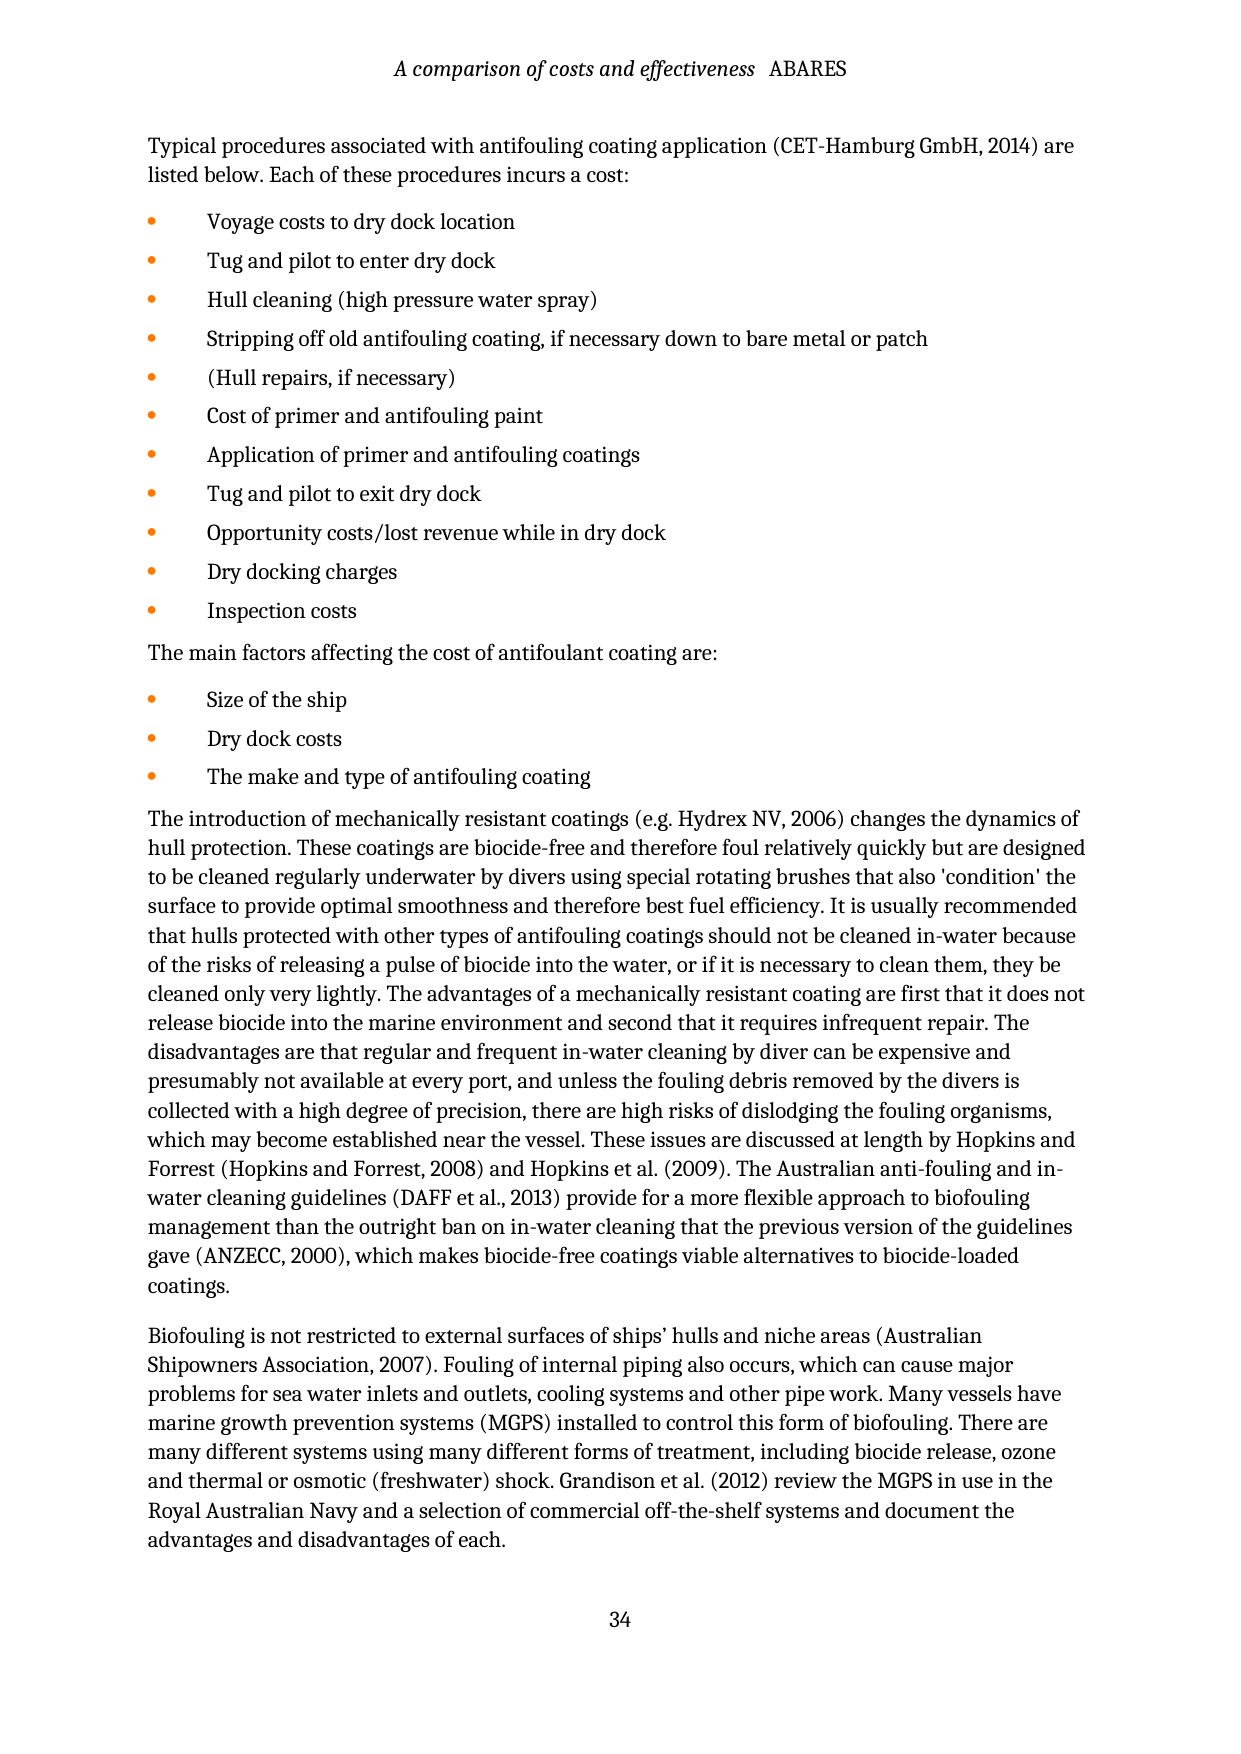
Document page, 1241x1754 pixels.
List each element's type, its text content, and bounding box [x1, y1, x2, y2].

list Stripping off old antifouling coating, if necessary down to bare metal or patch [148, 326, 1092, 352]
list The make and type of antifouling coating [148, 764, 1092, 791]
list Hull cleaning (high pressure water spray) [148, 287, 1092, 313]
list Opportunity costs/lost revenue while in dry dock [148, 520, 1092, 546]
list Tug and pilot to exit dry dock [148, 481, 1092, 507]
list Application of primer and antifouling coatings [148, 442, 1092, 468]
list Tug and pilot to enter dry dock [148, 248, 1092, 274]
list Voyage costs to dry dock location [148, 209, 1092, 235]
text Biofouling is not restricted to external surfaces of ships’ hulls and niche areas (Australian Shipowners Association, 2007). Fouling of internal piping also occurs, which can cause major problems for sea water inlets and outlets, cooling systems and other pipe work. Many vessels have marine growth prevention systems (MGPS) installed to control this form of biofouling. There are many different systems using many different forms of treatment, including biocide release, ozone and thermal or osmotic (freshwater) shock. Grandison et al. (2012) review the MGPS in use in the Royal Australian Navy and a selection of commercial off-the-shelf systems and document the advantages and disadvantages of each. [148, 1320, 1092, 1553]
list Inspection costs [148, 598, 1092, 624]
list Dry dock costs [148, 725, 1092, 752]
list Size of the ship [148, 686, 1092, 713]
list Cost of primer and antifouling paint [148, 403, 1092, 430]
text Typical procedures associated with antifouling coating application (CET-Hamburg GmbH, 2014) are listed below. Each of these procedures incurs a cost: [148, 130, 1092, 188]
list (Hull repairs, if necessary) [148, 364, 1092, 391]
list Dry docking charges [148, 559, 1092, 585]
text The introduction of mechanically resistant coatings (e.g. Hydrex NV, 2006) changes the dynamics of hull protection. These coatings are biocide-free and therefore foul relatively quickly but are designed to be cleaned regularly underwater by divers using special rotating brushes that also 'condition' the surface to provide optimal smoothness and therefore best fuel efficiency. It is usually recommended that hulls protected with other types of antifouling coatings should not be cleaned in-water because of the risks of releasing a pulse of biocide into the water, or if it is necessary to clean them, they be cleaned only very lightly. The advantages of a mechanically resistant coating are first that it does not release biocide into the marine environment and second that it requires infrequent repair. The disadvantages are that regular and frequent in-water cleaning by diver can be expensive and presumably not available at every port, and unless the fouling debris removed by the divers is collected with a high degree of precision, there are high risks of dislodging the fouling organisms, which may become established near the vessel. These issues are discussed at length by Hopkins and Forrest (Hopkins and Forrest, 2008) and Hopkins et al. (2009). The Australian anti-fouling and in-water cleaning guidelines (DAFF et al., 2013) provide for a more flexible approach to biofouling management than the outright ban on in-water cleaning that the previous version of the guidelines gave (ANZECC, 2000), which makes biocide-free coatings viable alternatives to biocide-loaded coatings. [148, 803, 1092, 1299]
text The main factors affecting the cost of antifoulant coating are: [148, 636, 1092, 666]
